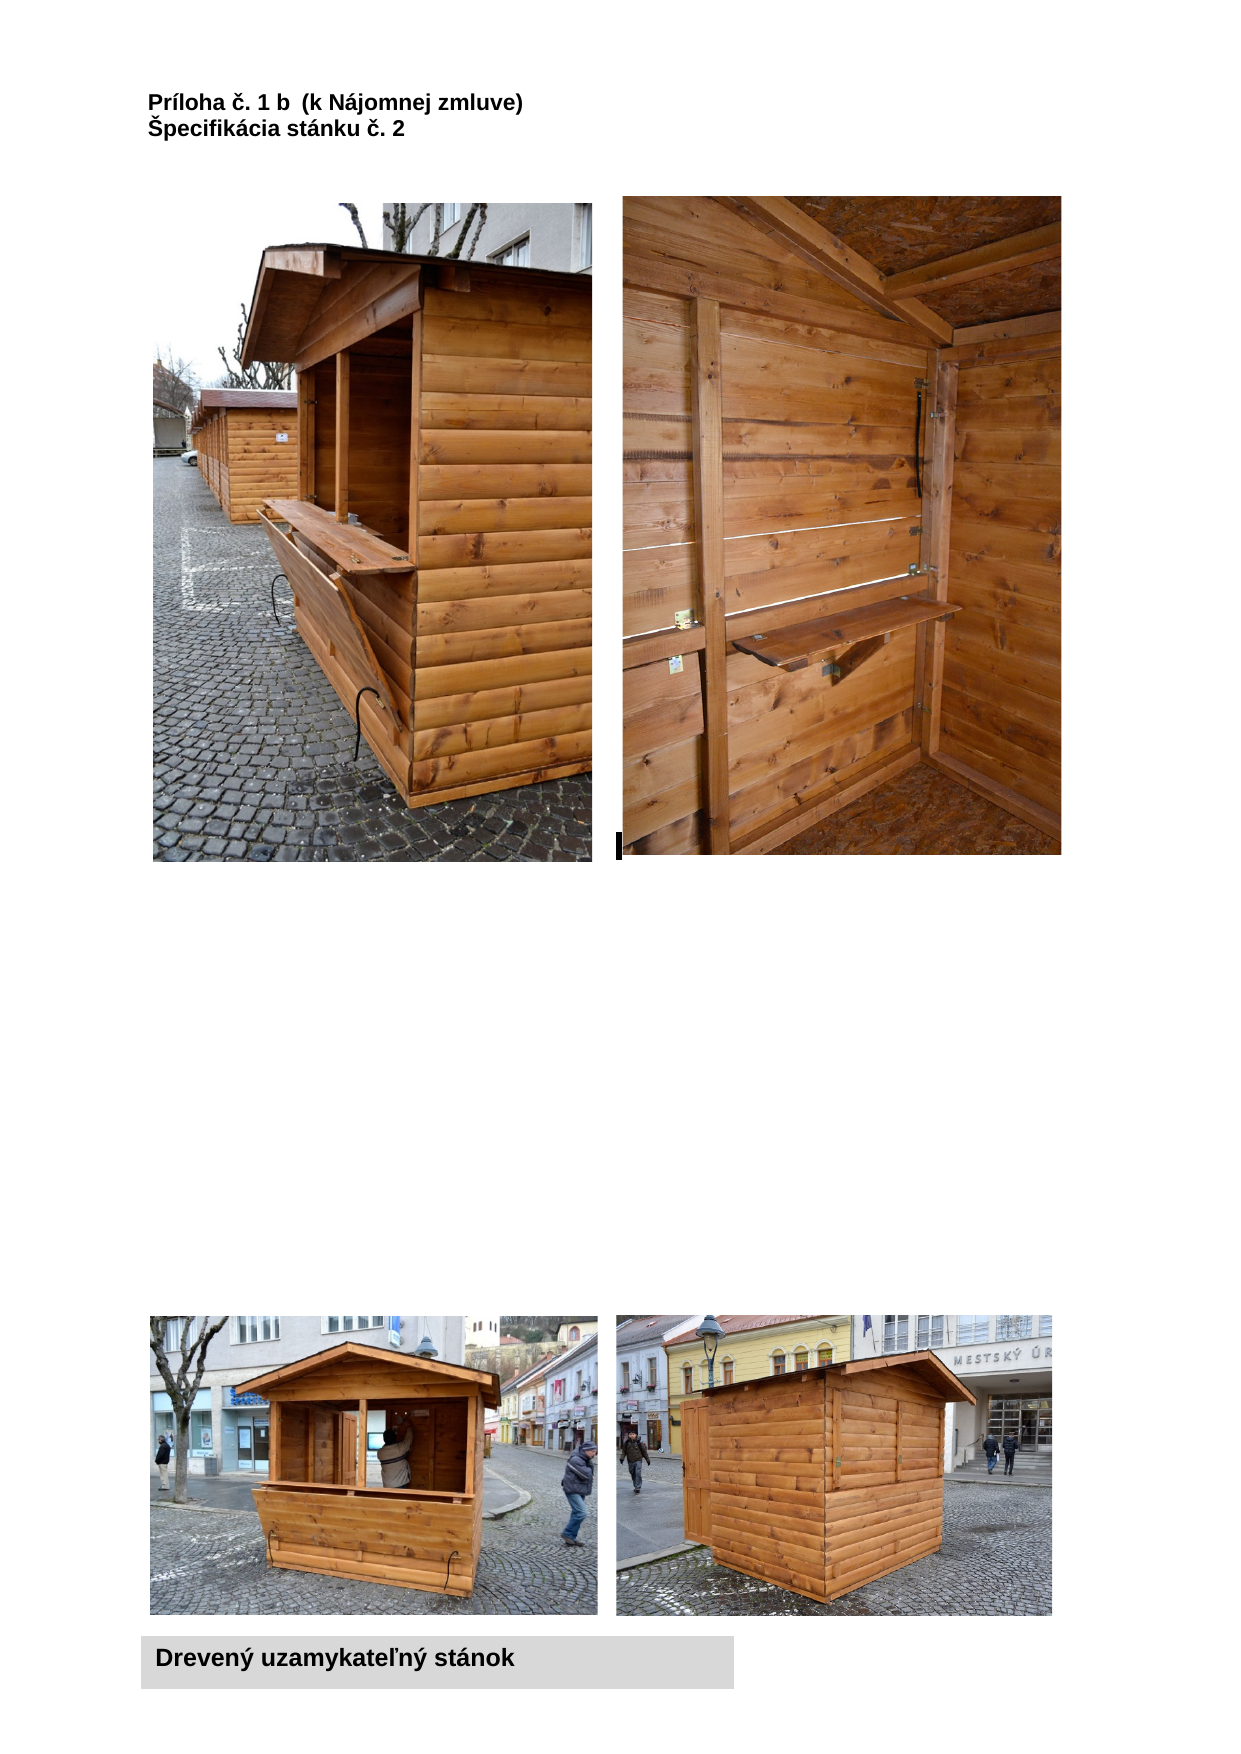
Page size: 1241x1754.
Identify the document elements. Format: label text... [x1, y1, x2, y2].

text Príloha č. 1 b (k Nájomnej zmluve) [148, 89, 1093, 115]
picture [153, 203, 593, 862]
picture [616, 1315, 1053, 1616]
picture [150, 1316, 598, 1615]
text Špecifikácia stánku č. 2 [148, 115, 1093, 141]
picture [622, 196, 1062, 855]
